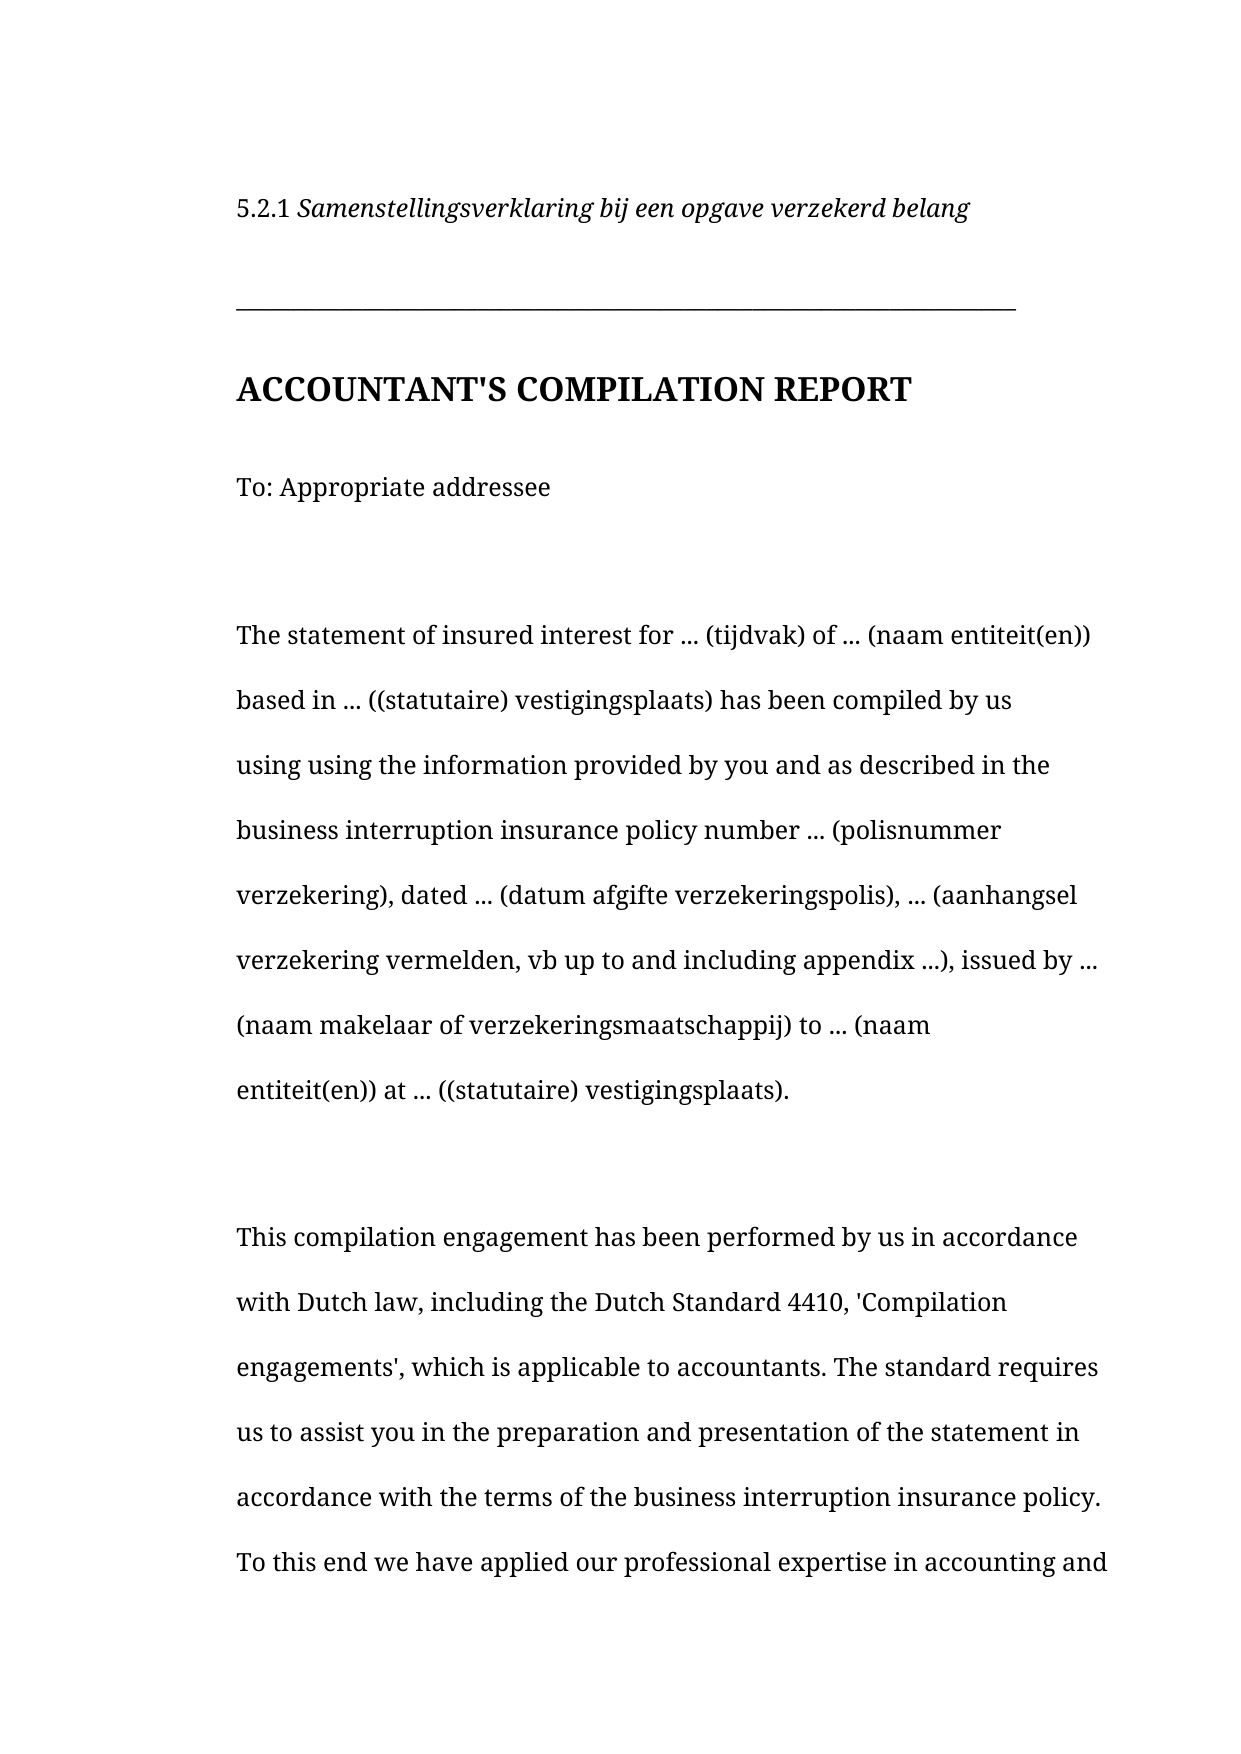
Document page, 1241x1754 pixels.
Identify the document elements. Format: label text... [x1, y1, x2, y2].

text To: Appropriate addressee [236, 454, 1122, 519]
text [236, 1205, 1122, 1595]
text ____________________________________________________________________ [236, 266, 1122, 331]
text The statement of insured interest for ... (tijdvak) of ... (naam entiteit(en)) based in ... ((statutaire) vestigingsplaats) has been compiled by us using using the information provided by you and as described in the business interruption insurance policy number ... (polisnummer verzekering), dated ... (datum afgifte verzekeringspolis), ... (aanhangsel verzekering vermelden, vb up to and including appendix ...), issued by ... (naam makelaar of verzekeringsmaatschappij) to ... (naam entiteit(en)) at ... ((statutaire) vestigingsplaats). [236, 602, 1122, 1122]
text 5.2.1 Samenstellingsverklaring bij een opgave verzekerd belang [236, 176, 1122, 241]
text ACCOUNTANT'S COMPILATION REPORT [236, 356, 1122, 421]
